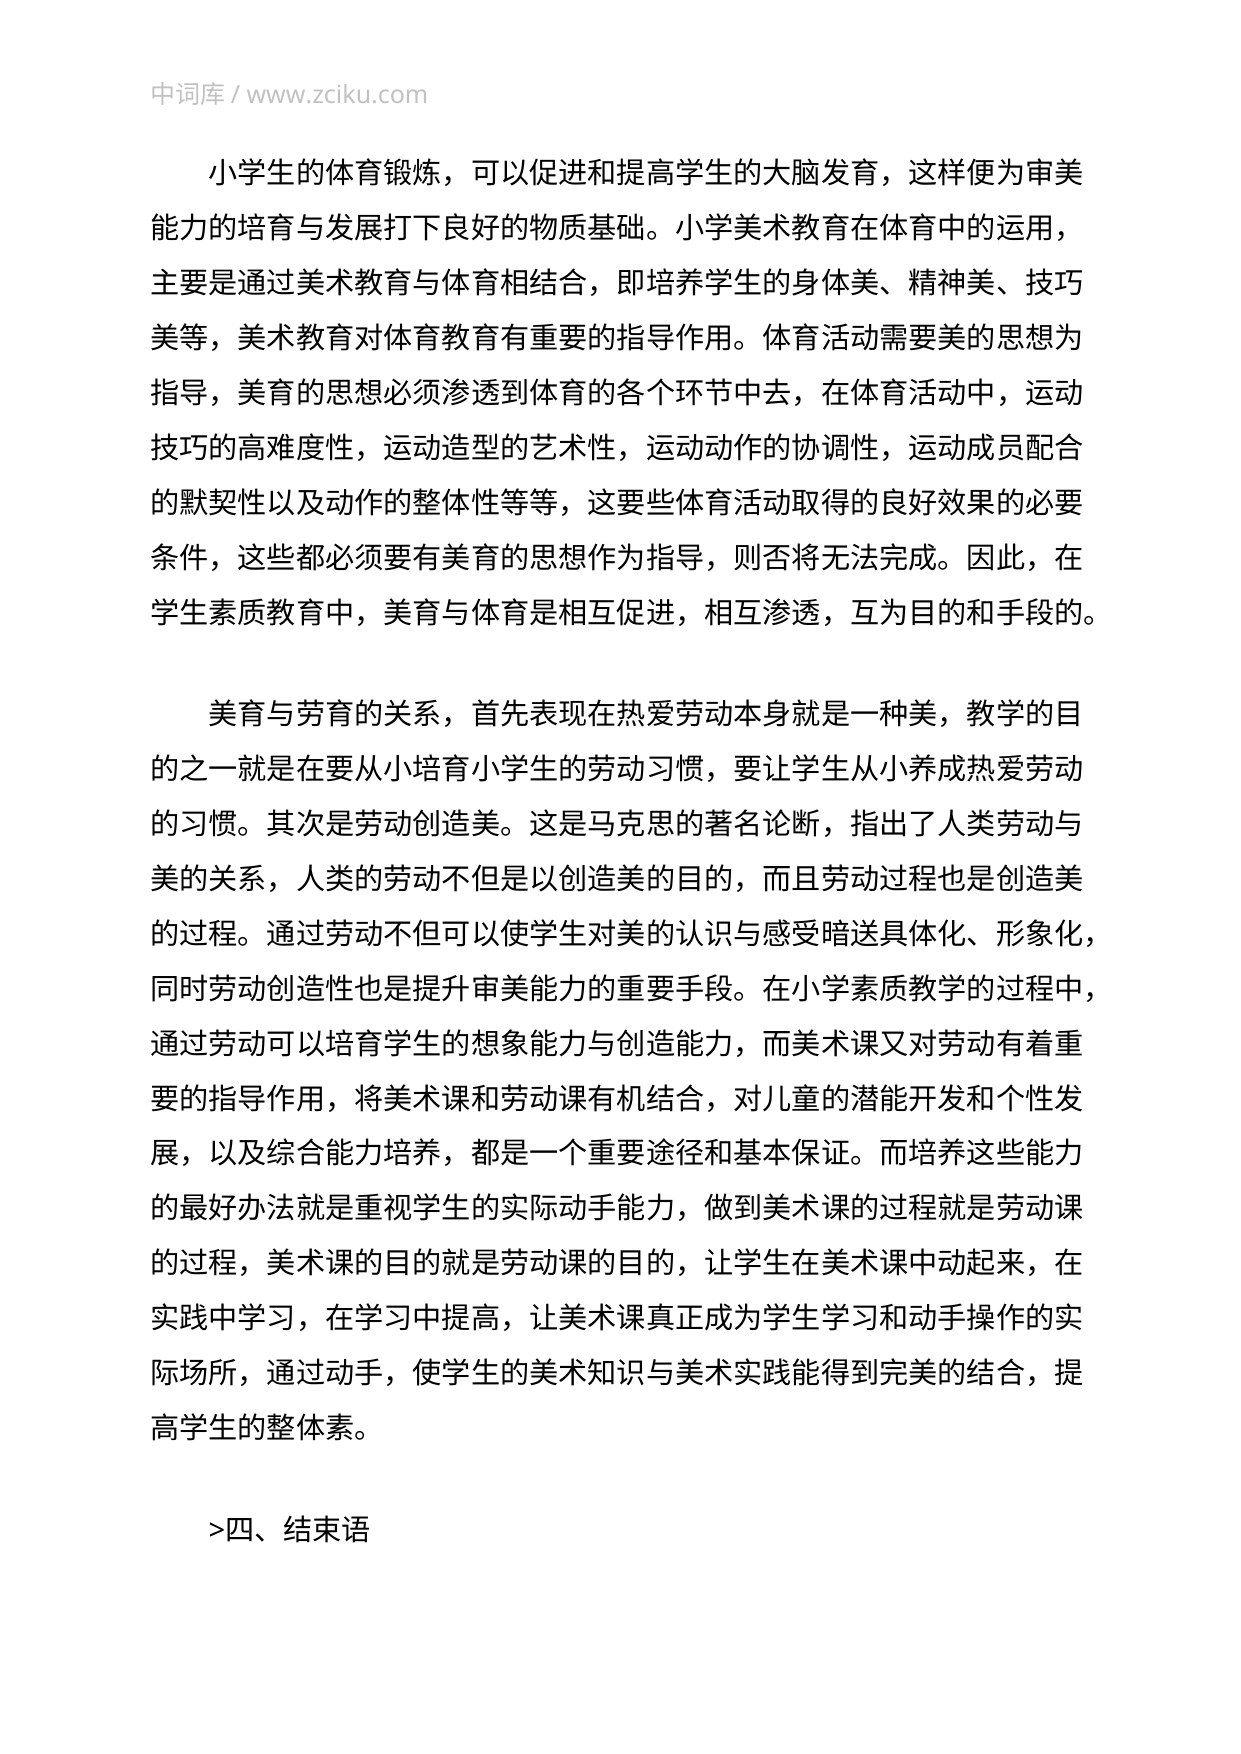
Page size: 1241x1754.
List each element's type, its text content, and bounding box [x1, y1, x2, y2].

text 美育与劳育的关系，首先表现在热爱劳动本身就是一种美，教学的目的之一就是在要从小培育小学生的劳动习惯，要让学生从小养成热爱劳动的习惯。其次是劳动创造美。这是马克思的著名论断，指出了人类劳动与美的关系，人类的劳动不但是以创造美的目的，而且劳动过程也是创造美的过程。通过劳动不但可以使学生对美的认识与感受暗送具体化、形象化，同时劳动创造性也是提升审美能力的重要手段。在小学素质教学的过程中，通过劳动可以培育学生的想象能力与创造能力，而美术课又对劳动有着重要的指导作用，将美术课和劳动课有机结合，对儿童的潜能开发和个性发展，以及综合能力培养，都是一个重要途径和基本保证。而培养这些能力的最好办法就是重视学生的实际动手能力，做到美术课的过程就是劳动课的过程，美术课的目的就是劳动课的目的，让学生在美术课中动起来，在实践中学习，在学习中提高，让美术课真正成为学生学习和动手操作的实际场所，通过动手，使学生的美术知识与美术实践能得到完美的结合，提高学生的整体素。 [150, 691, 1090, 1447]
text >四、结束语 [150, 1506, 1090, 1549]
text 小学生的体育锻炼，可以促进和提高学生的大脑发育，这样便为审美能力的培育与发展打下良好的物质基础。小学美术教育在体育中的运用，主要是通过美术教育与体育相结合，即培养学生的身体美、精神美、技巧美等，美术教育对体育教育有重要的指导作用。体育活动需要美的思想为指导，美育的思想必须渗透到体育的各个环节中去，在体育活动中，运动技巧的高难度性，运动造型的艺术性，运动动作的协调性，运动成员配合的默契性以及动作的整体性等等，这要些体育活动取得的良好效果的必要条件，这些都必须要有美育的思想作为指导，则否将无法完成。因此，在学生素质教育中，美育与体育是相互促进，相互渗透，互为目的和手段的。 [150, 150, 1090, 631]
